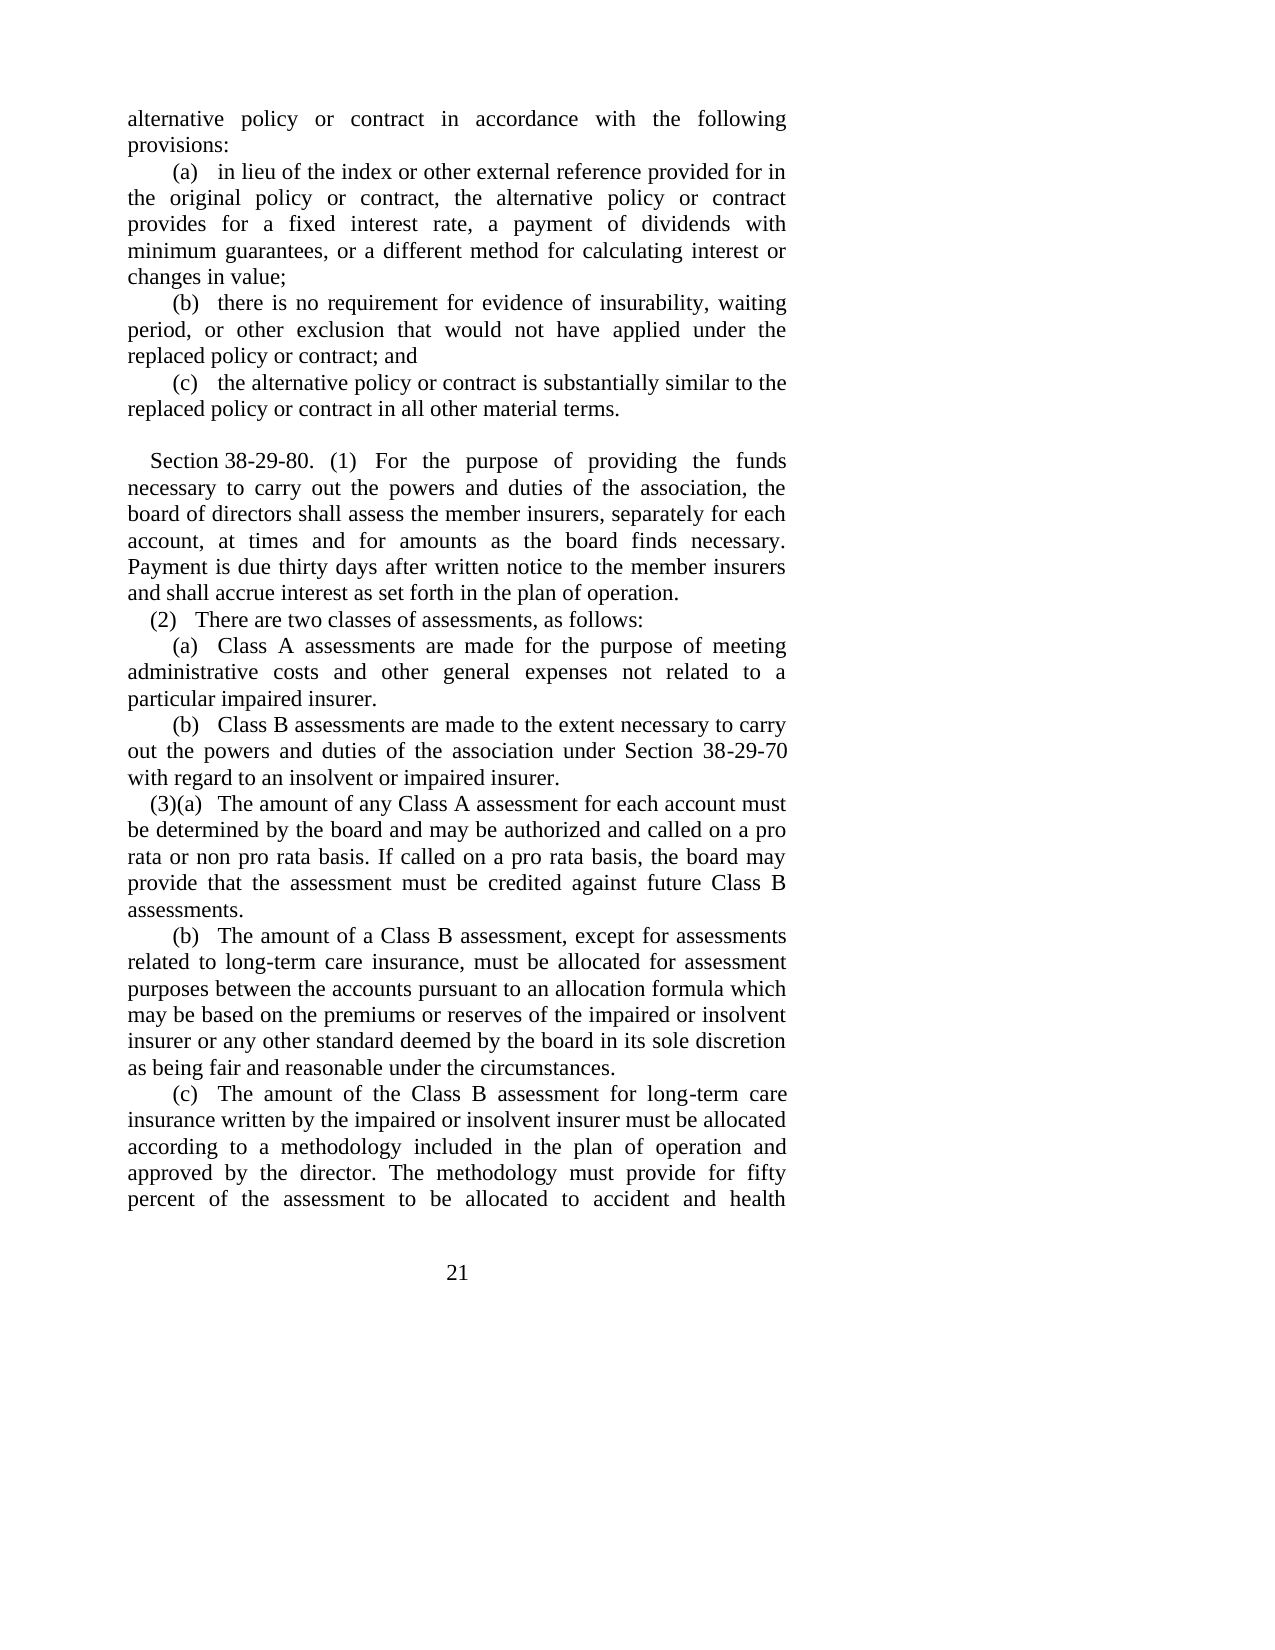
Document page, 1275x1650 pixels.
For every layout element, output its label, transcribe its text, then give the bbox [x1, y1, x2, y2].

text Section 38-29-80. (1) For the purpose of providing the funds necessary to carry out the powers and duties of the association, the board of directors shall assess the member insurers, separately for each account, at times and for amounts as the board finds necessary. Payment is due thirty days after written notice to the member insurers and shall accrue interest as set forth in the plan of operation. [127, 448, 787, 606]
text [127, 105, 787, 158]
text (3)(a) The amount of any Class A assessment for each account must be determined by the board and may be authorized and called on a pro rata or non pro rata basis. If called on a pro rata basis, the board may provide that the assessment must be credited against future Class B assessments. [127, 790, 787, 922]
text (b) Class B assessments are made to the extent necessary to carry out the powers and duties of the association under Section 38-29-70 with regard to an insolvent or impaired insurer. [127, 711, 787, 790]
text (b) there is no requirement for evidence of insurability, waiting period, or other exclusion that would not have applied under the replaced policy or contract; and [127, 289, 787, 368]
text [127, 1080, 787, 1212]
text (c) the alternative policy or contract is substantially similar to the replaced policy or contract in all other material terms. [127, 368, 787, 421]
text (2) There are two classes of assessments, as follows: [127, 606, 787, 632]
text (a) Class A assessments are made for the purpose of meeting administrative costs and other general expenses not related to a particular impaired insurer. [127, 632, 787, 711]
text (a) in lieu of the index or other external reference provided for in the original policy or contract, the alternative policy or contract provides for a fixed interest rate, a payment of dividends with minimum guarantees, or a different method for calculating interest or changes in value; [127, 158, 787, 289]
text (b) The amount of a Class B assessment, except for assessments related to long-term care insurance, must be allocated for assessment purposes between the accounts pursuant to an allocation formula which may be based on the premiums or reserves of the impaired or insolvent insurer or any other standard deemed by the board in its sole discretion as being fair and reasonable under the circumstances. [127, 922, 787, 1080]
